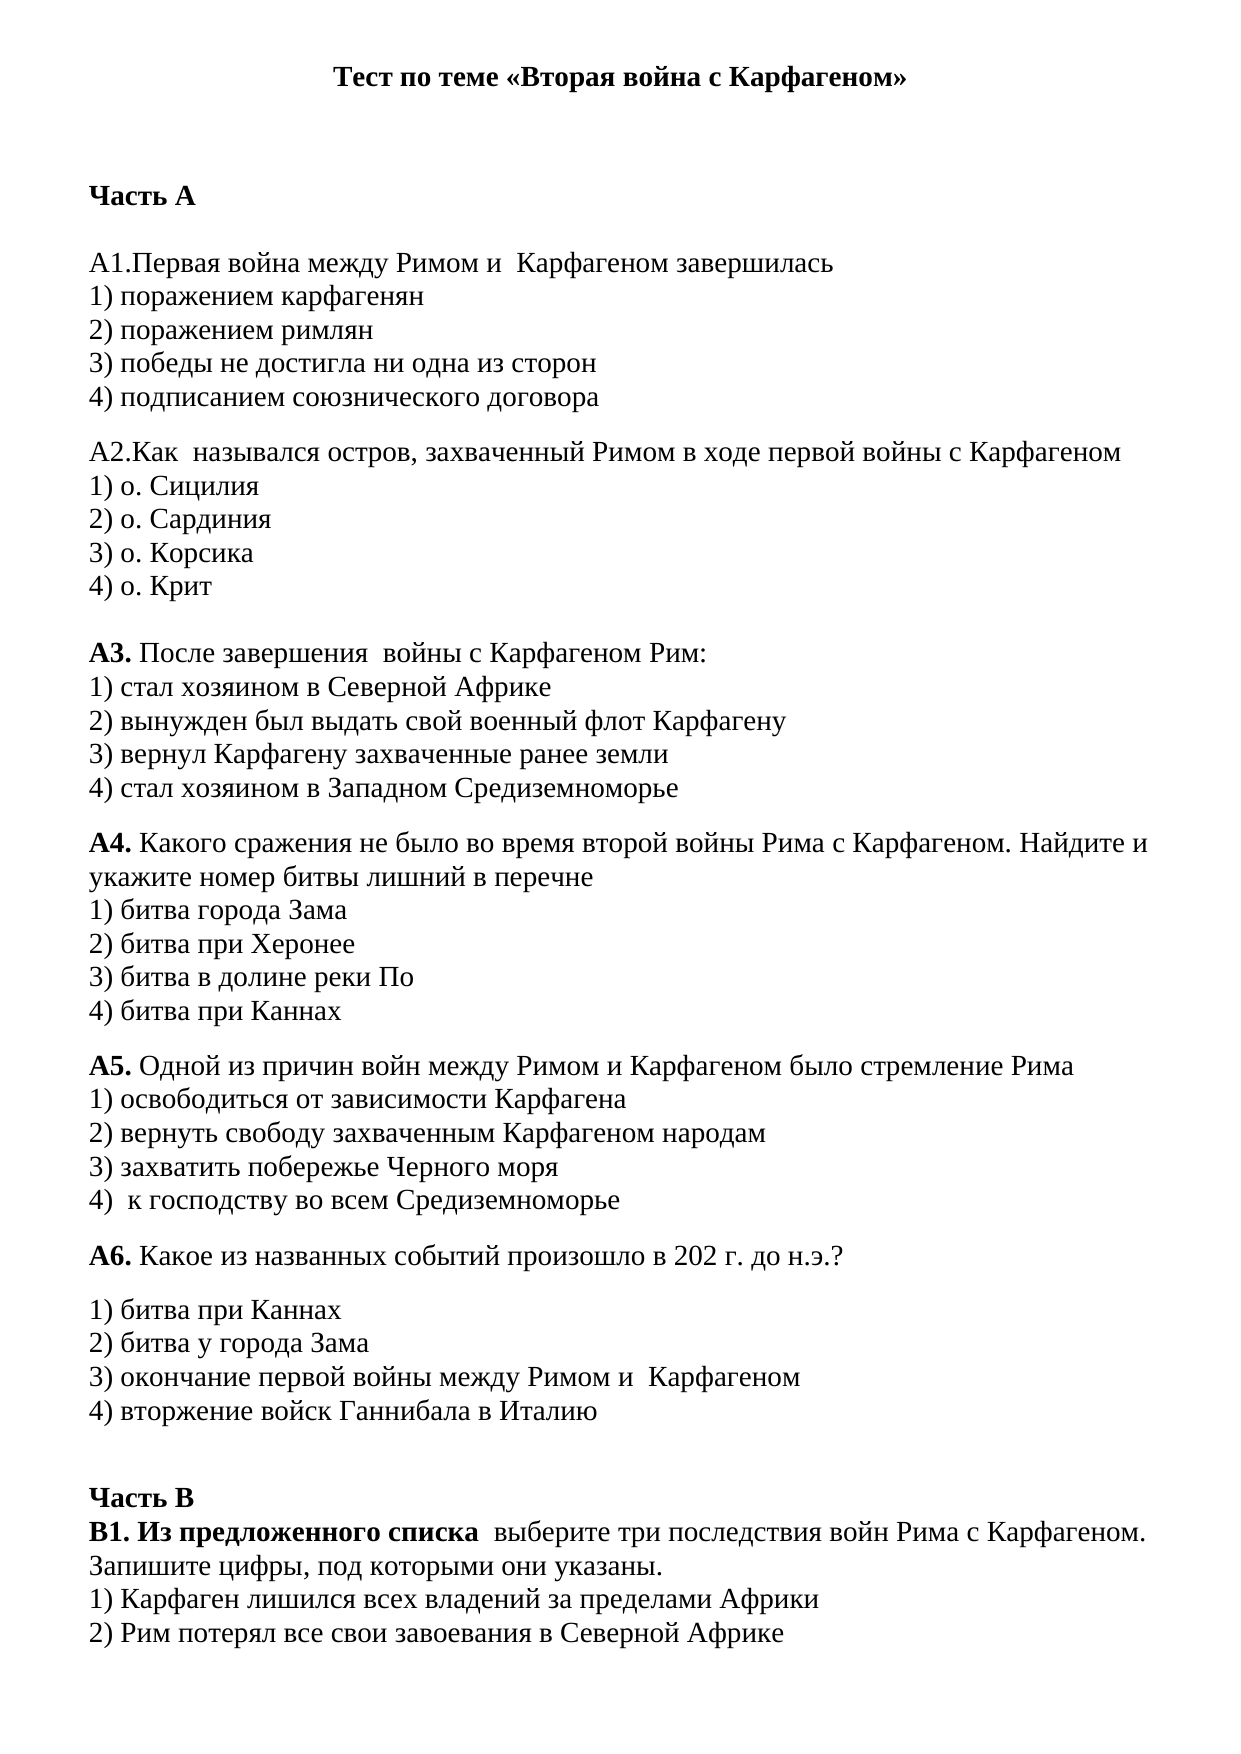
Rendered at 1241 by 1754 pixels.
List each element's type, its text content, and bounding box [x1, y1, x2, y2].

text В1. Из предложенного списка выберите три последствия войн Рима с Карфагеном. Запишите цифры, под которыми они указаны. [89, 1514, 1152, 1581]
text А5. Одной из причин войн между Римом и Карфагеном было стремление Рима 1) освободиться от зависимости Карфагена 2) вернуть свободу захваченным Карфагеном народам 3) захватить побережье Черного моря 4) к господству во всем Средиземноморье [89, 1048, 1152, 1216]
text А2.Как назывался остров, захваченный Римом в ходе первой войны с Карфагеном 1) о. Сицилия 2) о. Сардиния 3) о. Корсика 4) о. Крит [89, 434, 1152, 602]
text 1) стал хозяином в Северной Африке 2) вынужден был выдать свой военный флот Карфагену 3) вернул Карфагену захваченные ранее земли 4) стал хозяином в Западном Средиземноморье [89, 669, 1152, 803]
text 1) битва при Каннах 2) битва у города Зама 3) окончание первой войны между Римом и Карфагеном 4) вторжение войск Ганнибала в Италию [89, 1292, 1152, 1426]
text Часть В [89, 1481, 1152, 1514]
text А4. Какого сражения не было во время второй войны Рима с Карфагеном. Найдите и укажите номер битвы лишний в перечне 1) битва города Зама 2) битва при Херонее 3) битва в долине реки По 4) битва при Каннах [89, 825, 1152, 1026]
text А1.Первая война между Римом и Карфагеном завершилась [89, 245, 1152, 278]
text 1) поражением карфагенян 2) поражением римлян 3) победы не достигла ни одна из сторон 4) подписанием союзнического договора [89, 278, 1152, 413]
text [89, 1581, 1152, 1648]
text А6. Какое из названных событий произошло в 202 г. до н.э.? [89, 1238, 1152, 1271]
text Тест по теме «Вторая война с Карфагеном» [89, 59, 1152, 93]
text А3. После завершения войны с Карфагеном Рим: [89, 636, 1152, 669]
text Часть А [89, 178, 1152, 211]
